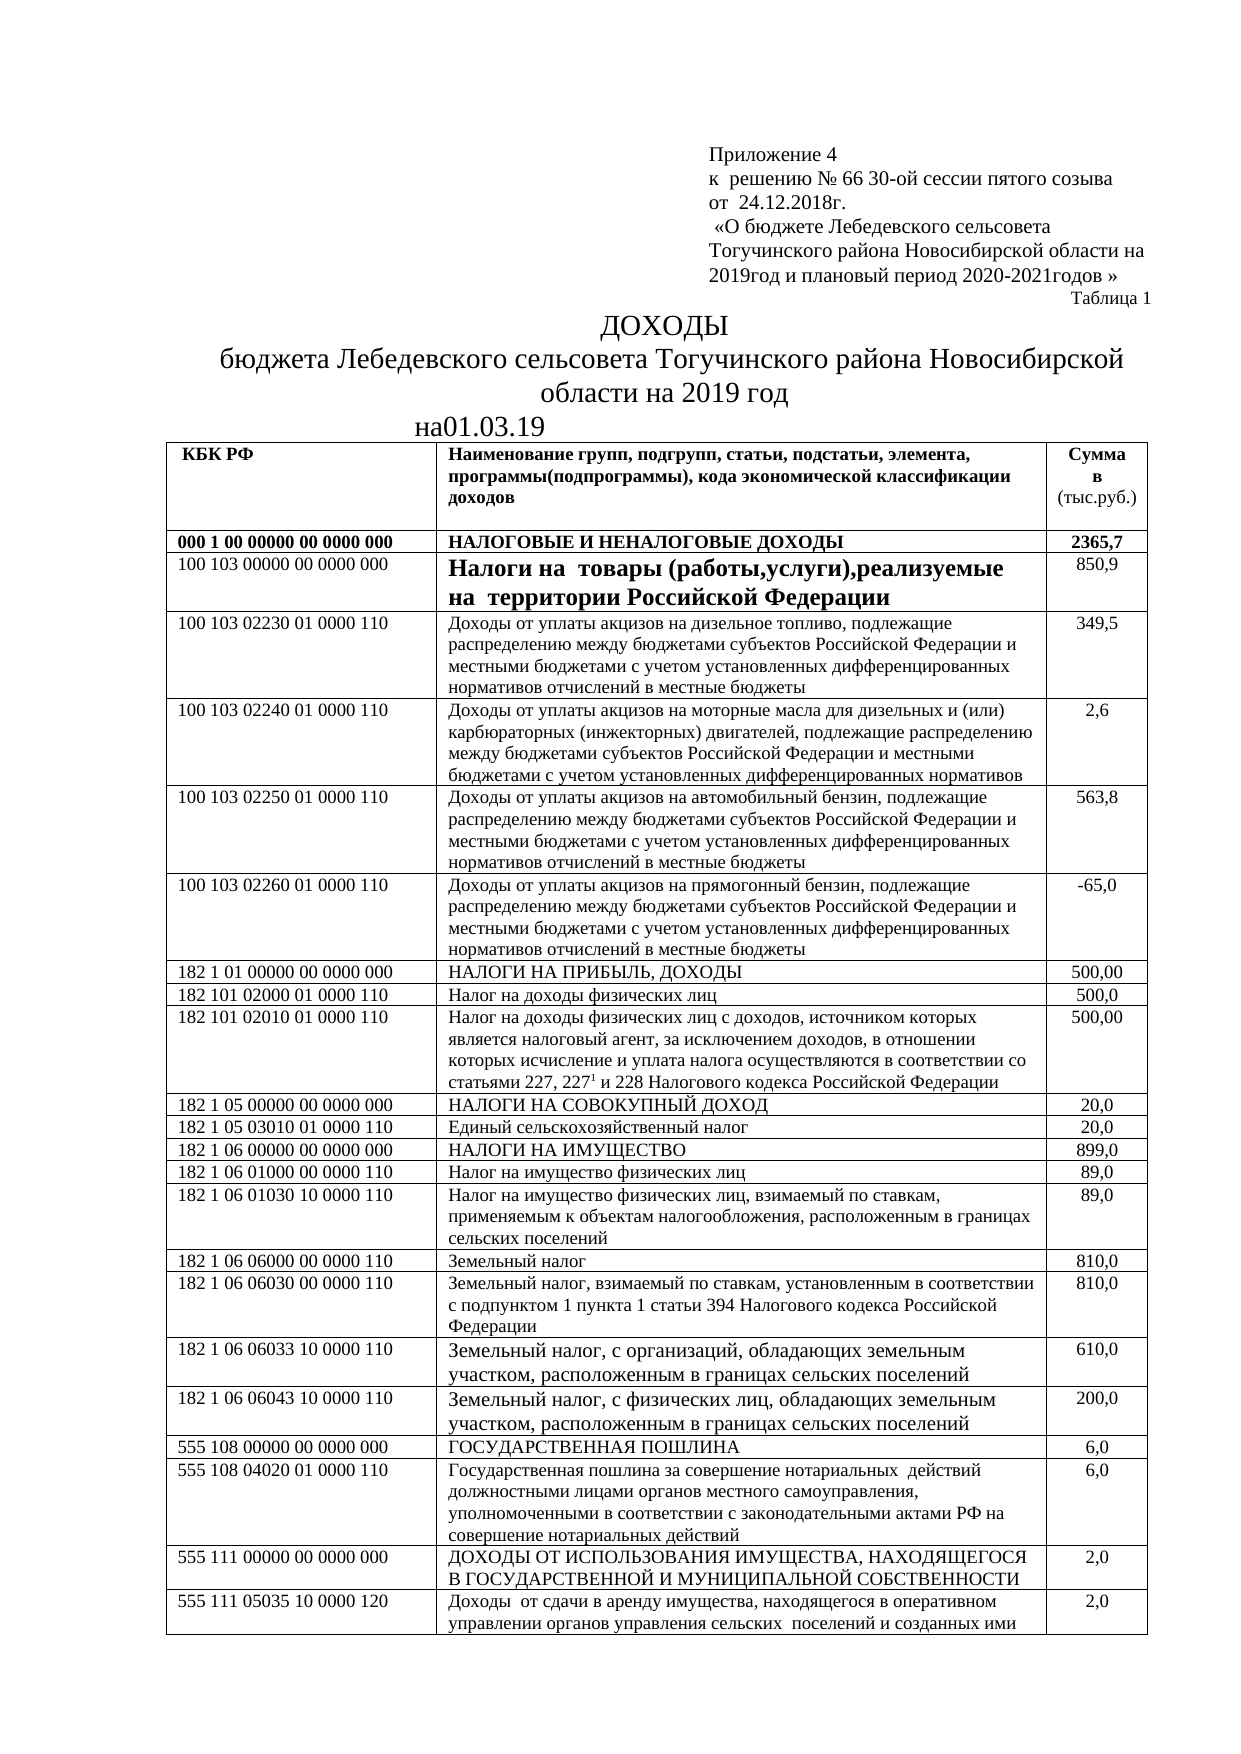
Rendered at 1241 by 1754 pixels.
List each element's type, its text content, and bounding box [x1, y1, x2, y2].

table_cell 182 1 06 01030 10 0000 110 [167, 1184, 436, 1248]
table_cell Налог на доходы физических лиц [437, 984, 1046, 1005]
table_cell НАЛОГОВЫЕ И НЕНАЛОГОВЫЕ ДОХОДЫ [437, 531, 1046, 552]
table_cell 182 1 05 03010 01 0000 110 [167, 1116, 436, 1138]
table_cell Доходы от уплаты акцизов на моторные масла для дизельных и (или) карбюраторных (инжекторных) двигателей, подлежащие распределению между бюджетами субъектов Российской Федерации и местными бюджетами с учетом установленных дифференцированных нормативов [437, 699, 1046, 785]
table_cell 555 111 00000 00 0000 000 [167, 1546, 436, 1589]
table_cell 200,0 [1047, 1387, 1147, 1435]
table_cell ДОХОДЫ ОТ ИСПОЛЬЗОВАНИЯ ИМУЩЕСТВА, НАХОДЯЩЕГОСЯ В ГОСУДАРСТВЕННОЙ И МУНИЦИПАЛЬНОЙ СОБСТВЕННОСТИ [437, 1546, 1046, 1589]
table_cell 182 1 06 06030 00 0000 110 [167, 1272, 436, 1337]
table_cell 100 103 02260 01 0000 110 [167, 874, 436, 960]
table_cell 20,0 [1047, 1094, 1147, 1115]
table_cell 182 1 06 01000 00 0000 110 [167, 1161, 436, 1183]
table_cell Налог на имущество физических лиц [437, 1161, 1046, 1183]
table_cell 555 108 00000 00 0000 000 [167, 1436, 436, 1458]
table_cell 100 103 02240 01 0000 110 [167, 699, 436, 785]
table_cell Налог на доходы физических лиц с доходов, источником которых является налоговый агент, за исключением доходов, в отношении которых исчисление и уплата налога осуществляются в соответствии со статьями 227, 2271 и 228 Налогового кодекса Российской Федерации [437, 1006, 1046, 1092]
table_cell 182 1 06 06033 10 0000 110 [167, 1338, 436, 1386]
subtitle Приложение 4 [709, 142, 1152, 166]
table_cell 182 1 05 00000 00 0000 000 [167, 1094, 436, 1115]
table_cell 810,0 [1047, 1272, 1147, 1337]
table_cell 899,0 [1047, 1139, 1147, 1160]
table_cell 182 1 01 00000 00 0000 000 [167, 961, 436, 982]
table_cell Государственная пошлина за совершение нотариальных действий должностными лицами органов местного самоуправления, уполномоченными в соответствии с законодательными актами РФ на совершение нотариальных действий [437, 1459, 1046, 1545]
table_cell 563,8 [1047, 786, 1147, 873]
subtitle к решению № 66 30-ой сессии пятого созыва [709, 166, 1152, 190]
table_cell 182 101 02000 01 0000 110 [167, 984, 436, 1005]
table_cell 349,5 [1047, 612, 1147, 698]
subtitle от 24.12.2018г. [709, 190, 1152, 214]
text на01.03.19 [177, 409, 1152, 442]
table_cell 000 1 00 00000 00 0000 000 [167, 531, 436, 552]
table_cell 2365,7 [1047, 531, 1147, 552]
table_cell 182 1 06 06043 10 0000 110 [167, 1387, 436, 1435]
table_cell 89,0 [1047, 1161, 1147, 1183]
table_cell 2,0 [1047, 1546, 1147, 1589]
table_cell Налог на имущество физических лиц, взимаемый по ставкам, применяемым к объектам налогообложения, расположенным в границах сельских поселений [437, 1184, 1046, 1248]
table_cell Единый сельскохозяйственный налог [437, 1116, 1046, 1138]
subtitle ДОХОДЫ [177, 308, 1152, 342]
table_cell 850,9 [1047, 553, 1147, 611]
table_cell Земельный налог, с организаций, обладающих земельным участком, расположенным в границах сельских поселений [437, 1338, 1046, 1386]
table_cell 810,0 [1047, 1250, 1147, 1271]
table_cell 6,0 [1047, 1459, 1147, 1545]
table_cell НАЛОГИ НА ИМУЩЕСТВО [437, 1139, 1046, 1160]
table_cell -65,0 [1047, 874, 1147, 960]
table_cell 555 108 04020 01 0000 110 [167, 1459, 436, 1545]
table_header КБК РФ [167, 443, 436, 529]
table_cell Земельный налог, с физических лиц, обладающих земельным участком, расположенным в границах сельских поселений [437, 1387, 1046, 1435]
table_cell 2,6 [1047, 699, 1147, 785]
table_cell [167, 1590, 436, 1633]
table_cell 2,0 [1047, 1590, 1147, 1633]
table_cell Доходы от уплаты акцизов на автомобильный бензин, подлежащие распределению между бюджетами субъектов Российской Федерации и местными бюджетами с учетом установленных дифференцированных нормативов отчислений в местные бюджеты [437, 786, 1046, 873]
table_cell 610,0 [1047, 1338, 1147, 1386]
table_cell НАЛОГИ НА СОВОКУПНЫЙ ДОХОД [437, 1094, 1046, 1115]
table_cell 182 1 06 06000 00 0000 110 [167, 1250, 436, 1271]
table_cell 500,00 [1047, 1006, 1147, 1092]
table_cell 100 103 02230 01 0000 110 [167, 612, 436, 698]
subtitle Таблица 1 [177, 287, 1152, 308]
table_cell Доходы от уплаты акцизов на прямогонный бензин, подлежащие распределению между бюджетами субъектов Российской Федерации и местными бюджетами с учетом установленных дифференцированных нормативов отчислений в местные бюджеты [437, 874, 1046, 960]
table_cell 182 1 06 00000 00 0000 000 [167, 1139, 436, 1160]
table_cell Доходы от уплаты акцизов на дизельное топливо, подлежащие распределению между бюджетами субъектов Российской Федерации и местными бюджетами с учетом установленных дифференцированных нормативов отчислений в местные бюджеты [437, 612, 1046, 698]
table_cell 6,0 [1047, 1436, 1147, 1458]
table_header Наименование групп, подгрупп, статьи, подстатьи, элемента, программы(подпрограммы), кода экономической классификации доходов [437, 443, 1046, 529]
subtitle «О бюджете Лебедевского сельсовета Тогучинского района Новосибирской области на 2019год и плановый период 2020-2021годов » [709, 214, 1152, 287]
table_cell Земельный налог [437, 1250, 1046, 1271]
table_cell Земельный налог, взимаемый по ставкам, установленным в соответствии с подпунктом 1 пункта 1 статьи 394 Налогового кодекса Российской Федерации [437, 1272, 1046, 1337]
table_cell 20,0 [1047, 1116, 1147, 1138]
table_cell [437, 1590, 1046, 1633]
table_cell 182 101 02010 01 0000 110 [167, 1006, 436, 1092]
text бюджета Лебедевского сельсовета Тогучинского района Новосибирской области на 2019 год [177, 342, 1152, 409]
table_cell 100 103 02250 01 0000 110 [167, 786, 436, 873]
table_cell 500,0 [1047, 984, 1147, 1005]
table_cell 500,00 [1047, 961, 1147, 982]
table_cell ГОСУДАРСТВЕННАЯ ПОШЛИНА [437, 1436, 1046, 1458]
table_cell 89,0 [1047, 1184, 1147, 1248]
table_header Сумма в (тыс.руб.) [1047, 443, 1147, 529]
table_cell НАЛОГИ НА ПРИБЫЛЬ, ДОХОДЫ [437, 961, 1046, 982]
table_cell Налоги на товары (работы,услуги),реализуемые на территории Российской Федерации [437, 553, 1046, 611]
table_cell 100 103 00000 00 0000 000 [167, 553, 436, 611]
